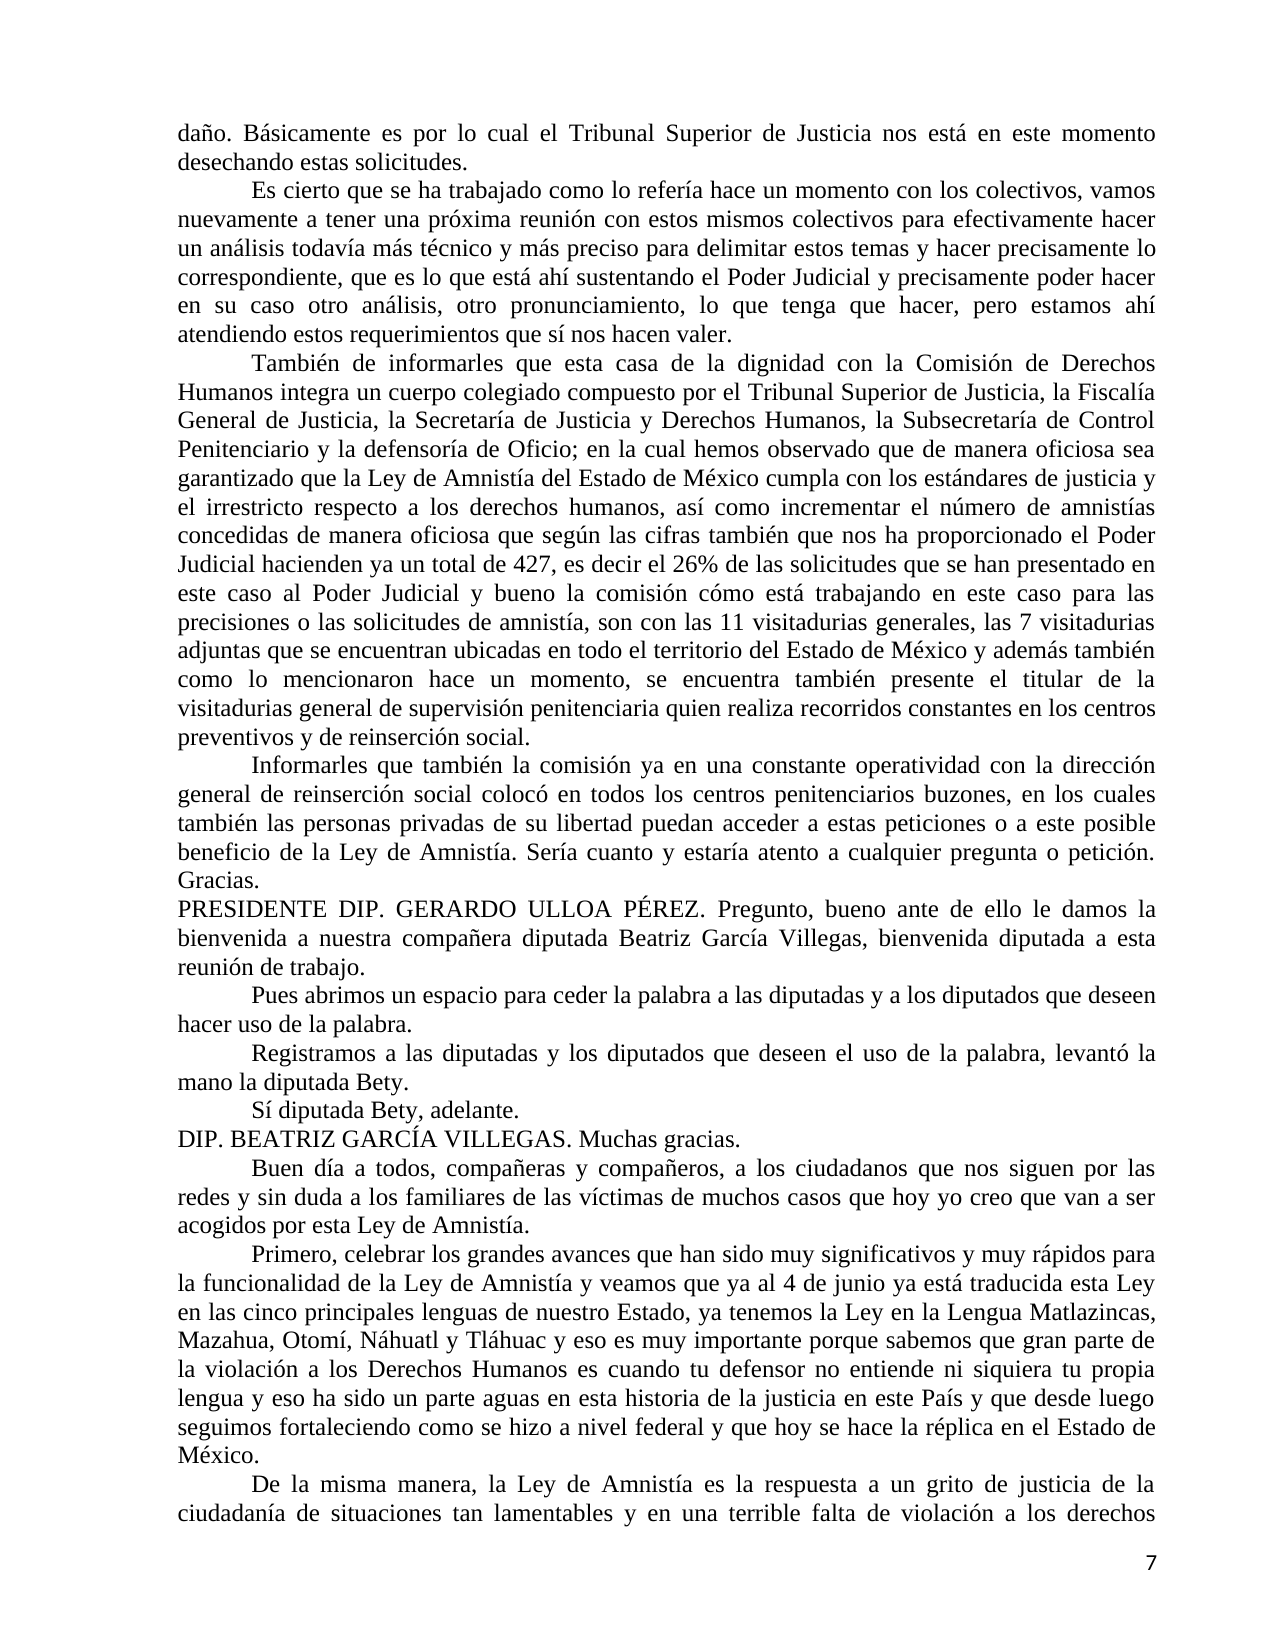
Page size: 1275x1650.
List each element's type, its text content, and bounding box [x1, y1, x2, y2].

text También de informarles que esta casa de la dignidad con la Comisión de Derechos Humanos integra un cuerpo colegiado compuesto por el Tribunal Superior de Justicia, la Fiscalía General de Justicia, la Secretaría de Justicia y Derechos Humanos, la Subsecretaría de Control Penitenciario y la defensoría de Oficio; en la cual hemos observado que de manera oficiosa sea garantizado que la Ley de Amnistía del Estado de México cumpla con los estándares de justicia y el irrestricto respecto a los derechos humanos, así como incrementar el número de amnistías concedidas de manera oficiosa que según las cifras también que nos ha proporcionado el Poder Judicial hacienden ya un total de 427, es decir el 26% de las solicitudes que se han presentado en este caso al Poder Judicial y bueno la comisión cómo está trabajando en este caso para las precisiones o las solicitudes de amnistía, son con las 11 visitadurias generales, las 7 visitadurias adjuntas que se encuentran ubicadas en todo el territorio del Estado de México y además también como lo mencionaron hace un momento, se encuentra también presente el titular de la visitadurias general de supervisión penitenciaria quien realiza recorridos constantes en los centros preventivos y de reinserción social. [177, 348, 1157, 751]
text Buen día a todos, compañeras y compañeros, a los ciudadanos que nos siguen por las redes y sin duda a los familiares de las víctimas de muchos casos que hoy yo creo que van a ser acogidos por esta Ley de Amnistía. [177, 1153, 1157, 1239]
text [177, 1469, 1157, 1527]
text Es cierto que se ha trabajado como lo refería hace un momento con los colectivos, vamos nuevamente a tener una próxima reunión con estos mismos colectivos para efectivamente hacer un análisis todavía más técnico y más preciso para delimitar estos temas y hacer precisamente lo correspondiente, que es lo que está ahí sustentando el Poder Judicial y precisamente poder hacer en su caso otro análisis, otro pronunciamiento, lo que tenga que hacer, pero estamos ahí atendiendo estos requerimientos que sí nos hacen valer. [177, 176, 1157, 348]
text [177, 118, 1157, 176]
text Informarles que también la comisión ya en una constante operatividad con la dirección general de reinserción social colocó en todos los centros penitenciarios buzones, en los cuales también las personas privadas de su libertad puedan acceder a estas peticiones o a este posible beneficio de la Ley de Amnistía. Sería cuanto y estaría atento a cualquier pregunta o petición. Gracias. [177, 751, 1157, 894]
text Pues abrimos un espacio para ceder la palabra a las diputadas y a los diputados que deseen hacer uso de la palabra. [177, 981, 1157, 1038]
text Registramos a las diputadas y los diputados que deseen el uso de la palabra, levantó la mano la diputada Bety. [177, 1038, 1157, 1096]
text Sí diputada Bety, adelante. [177, 1096, 1157, 1124]
text DIP. BEATRIZ GARCÍA VILLEGAS. Muchas gracias. [177, 1124, 1157, 1153]
text Primero, celebrar los grandes avances que han sido muy significativos y muy rápidos para la funcionalidad de la Ley de Amnistía y veamos que ya al 4 de junio ya está traducida esta Ley en las cinco principales lenguas de nuestro Estado, ya tenemos la Ley en la Lengua Matlazincas, Mazahua, Otomí, Náhuatl y Tláhuac y eso es muy importante porque sabemos que gran parte de la violación a los Derechos Humanos es cuando tu defensor no entiende ni siquiera tu propia lengua y eso ha sido un parte aguas en esta historia de la justicia en este País y que desde luego seguimos fortaleciendo como se hizo a nivel federal y que hoy se hace la réplica en el Estado de México. [177, 1239, 1157, 1469]
text PRESIDENTE DIP. GERARDO ULLOA PÉREZ. Pregunto, bueno ante de ello le damos la bienvenida a nuestra compañera diputada Beatriz García Villegas, bienvenida diputada a esta reunión de trabajo. [177, 894, 1157, 981]
